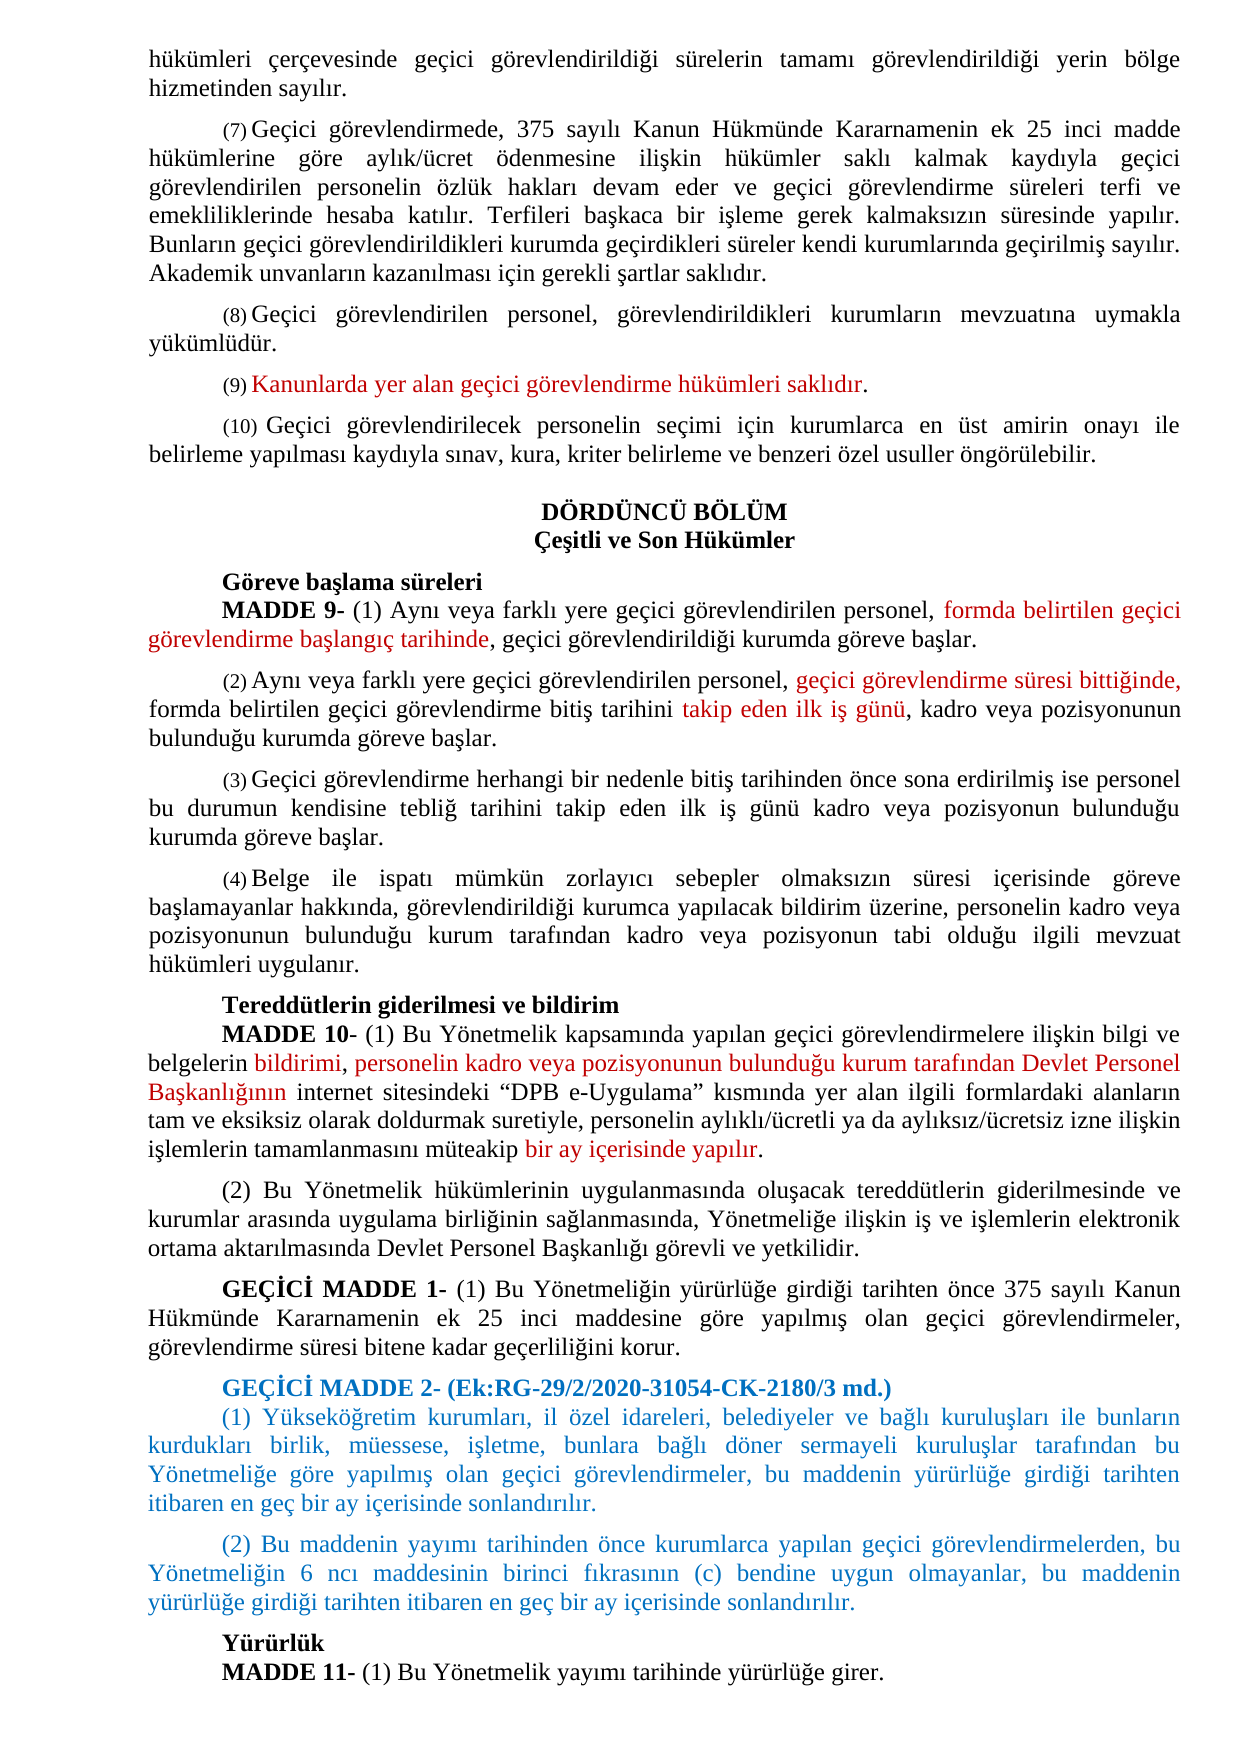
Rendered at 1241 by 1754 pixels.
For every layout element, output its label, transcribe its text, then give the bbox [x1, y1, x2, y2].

text GEÇİCİ MADDE 2- (Ek:RG-29/2/2020-31054-CK-2180/3 md.) [148, 1373, 1181, 1402]
list Aynı veya farklı yere geçici görevlendirilen personel, geçici görevlendirme süresi bittiğinde, formda belirtilen geçici görevlendirme bitiş tarihini takip eden ilk iş günü, kadro veya pozisyonunun bulunduğu kurumda göreve başlar. [149, 666, 1181, 752]
list Geçici görevlendirme herhangi bir nedenle bitiş tarihinden önce sona erdirilmiş ise personel bu durumun kendisine tebliğ tarihini takip eden ilk iş günü kadro veya pozisyonun bulunduğu kurumda göreve başlar. [149, 764, 1181, 851]
text MADDE 10- (1) Bu Yönetmelik kapsamında yapılan geçici görevlendirmelere ilişkin bilgi ve belgelerin bildirimi, personelin kadro veya pozisyonunun bulunduğu kurum tarafından Devlet Personel Başkanlığının internet sitesindeki “DPB e-Uygulama” kısmında yer alan ilgili formlardaki alanların tam ve eksiksiz olarak doldurmak suretiyle, personelin aylıklı/ücretli ya da aylıksız/ücretsiz izne ilişkin işlemlerin tamamlanmasını müteakip bir ay içerisinde yapılır. [148, 1019, 1181, 1163]
list Geçici görevlendirmede, 375 sayılı Kanun Hükmünde Kararnamenin ek 25 inci madde hükümlerine göre aylık/ücret ödenmesine ilişkin hükümler saklı kalmak kaydıyla geçici görevlendirilen personelin özlük hakları devam eder ve geçici görevlendirme süreleri terfi ve emekliliklerinde hesaba katılır. Terfileri başkaca bir işleme gerek kalmaksızın süresinde yapılır. Bunların geçici görevlendirildikleri kurumda geçirdikleri süreler kendi kurumlarında geçirilmiş sayılır. Akademik unvanların kazanılması için gerekli şartlar saklıdır. [149, 114, 1181, 287]
text Çeşitli ve Son Hükümler [148, 526, 1181, 554]
subtitle Tereddütlerin giderilmesi ve bildirim [148, 991, 1181, 1019]
list Kanunlarda yer alan geçici görevlendirme hükümleri saklıdır. [149, 369, 1181, 398]
list Geçici görevlendirilen personel, görevlendirildikleri kurumların mevzuatına uymakla yükümlüdür. [149, 299, 1181, 357]
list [149, 44, 1181, 102]
list Belge ile ispatı mümkün zorlayıcı sebepler olmaksızın süresi içerisinde göreve başlamayanlar hakkında, görevlendirildiği kurumca yapılacak bildirim üzerine, personelin kadro veya pozisyonunun bulunduğu kurum tarafından kadro veya pozisyonun tabi olduğu ilgili mevzuat hükümleri uygulanır. [149, 863, 1181, 978]
subtitle Göreve başlama süreleri [148, 567, 1181, 596]
list Geçici görevlendirilecek personelin seçimi için kurumlarca en üst amirin onayı ile belirleme yapılması kaydıyla sınav, kura, kriter belirleme ve benzeri özel usuller öngörülebilir. [149, 411, 1181, 468]
text GEÇİCİ MADDE 1- (1) Bu Yönetmeliğin yürürlüğe girdiği tarihten önce 375 sayılı Kanun Hükmünde Kararnamenin ek 25 inci maddesine göre yapılmış olan geçici görevlendirmeler, görevlendirme süresi bitene kadar geçerliliğini korur. [148, 1274, 1181, 1361]
text (2) Bu Yönetmelik hükümlerinin uygulanmasında oluşacak tereddütlerin giderilmesinde ve kurumlar arasında uygulama birliğinin sağlanmasında, Yönetmeliğe ilişkin iş ve işlemlerin elektronik ortama aktarılmasında Devlet Personel Başkanlığı görevli ve yetkilidir. [148, 1176, 1181, 1262]
text (2) Bu maddenin yayımı tarihinden önce kurumlarca yapılan geçici görevlendirmelerden, bu Yönetmeliğin 6 ncı maddesinin birinci fıkrasının (c) bendine uygun olmayanlar, bu maddenin yürürlüğe girdiği tarihten itibaren en geç bir ay içerisinde sonlandırılır. [148, 1529, 1181, 1616]
text DÖRDÜNCÜ BÖLÜM [148, 497, 1181, 526]
text MADDE 11- (1) Bu Yönetmelik yayımı tarihinde yürürlüğe girer. [148, 1657, 1181, 1686]
text (1) Yükseköğretim kurumları, il özel idareleri, belediyeler ve bağlı kuruluşları ile bunların kurdukları birlik, müessese, işletme, bunlara bağlı döner sermayeli kuruluşlar tarafından bu Yönetmeliğe göre yapılmış olan geçici görevlendirmeler, bu maddenin yürürlüğe girdiği tarihten itibaren en geç bir ay içerisinde sonlandırılır. [148, 1402, 1181, 1517]
text Yürürlük [148, 1628, 1181, 1657]
text MADDE 9- (1) Aynı veya farklı yere geçici görevlendirilen personel, formda belirtilen geçici görevlendirme başlangıç tarihinde, geçici görevlendirildiği kurumda göreve başlar. [148, 596, 1181, 653]
